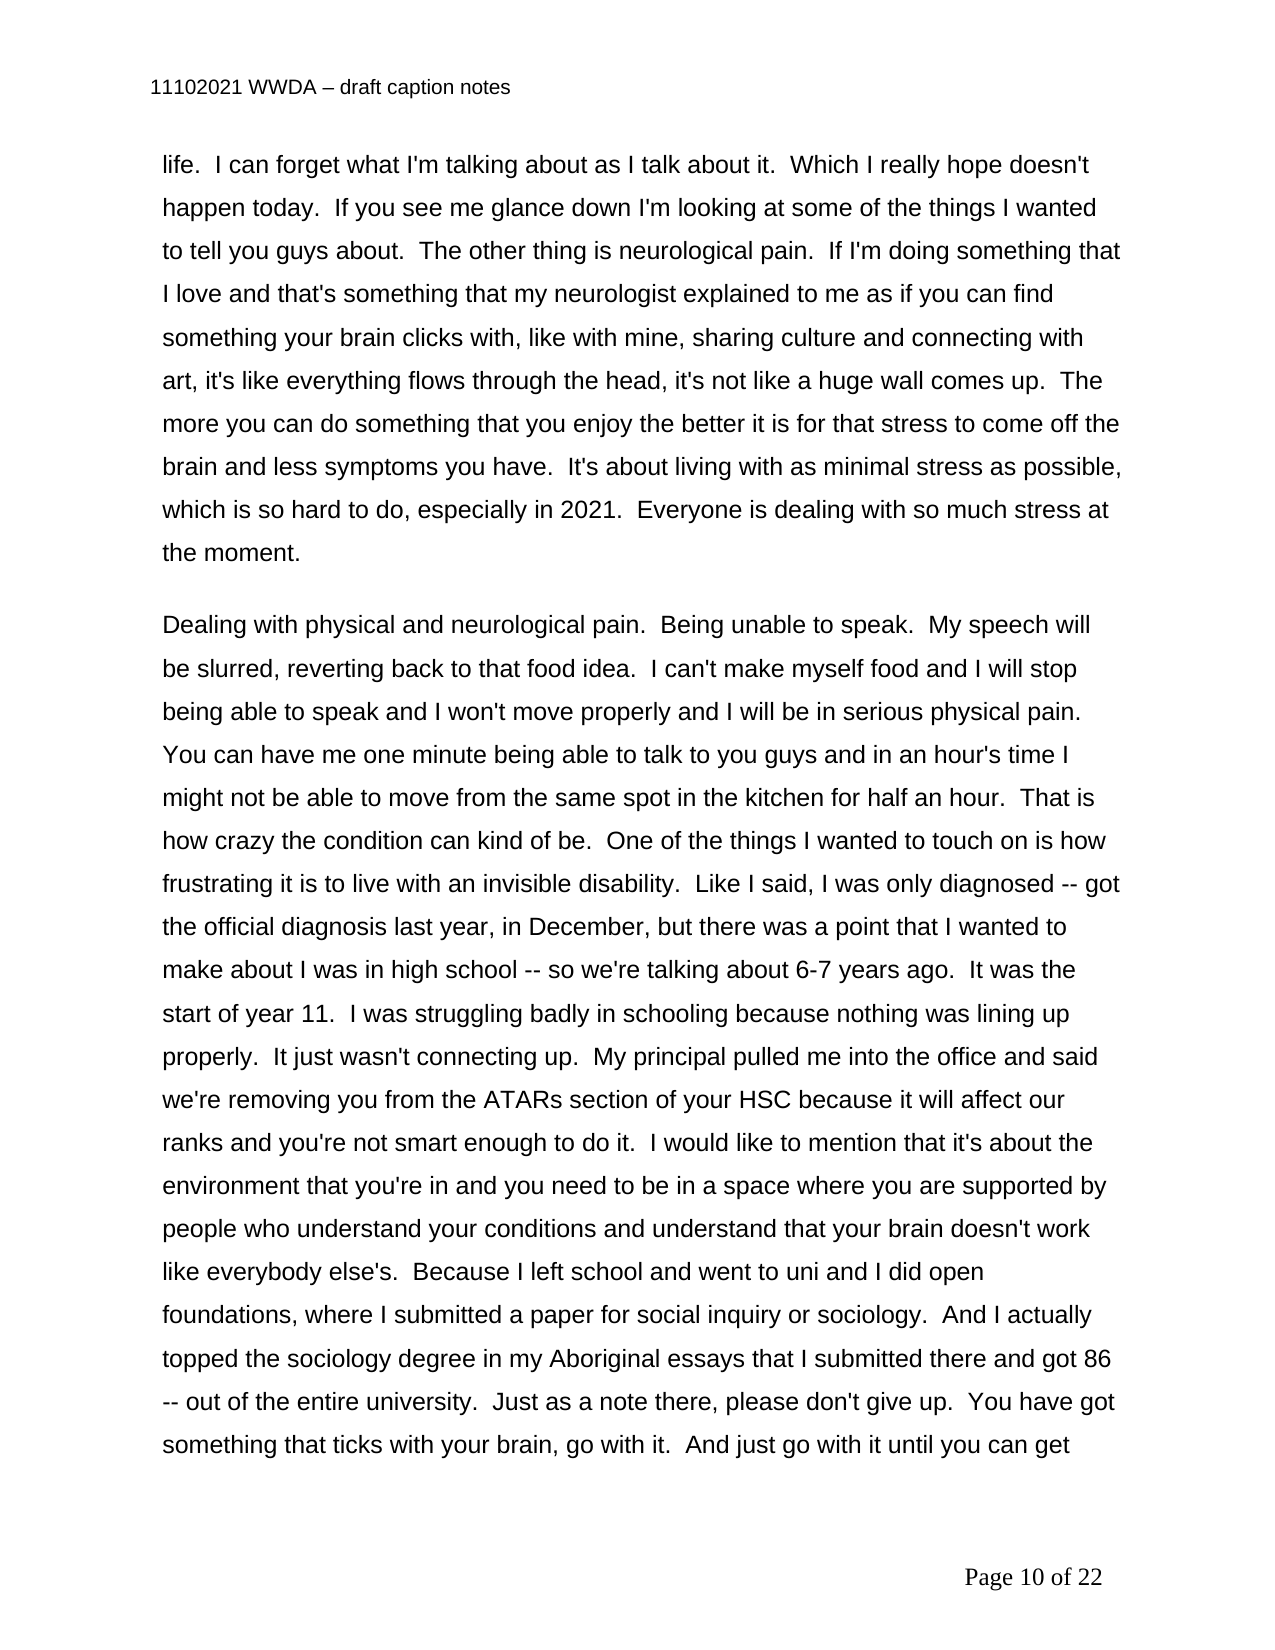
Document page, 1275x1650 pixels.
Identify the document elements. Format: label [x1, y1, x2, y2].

text [162, 150, 1123, 567]
text [162, 610, 1123, 1458]
